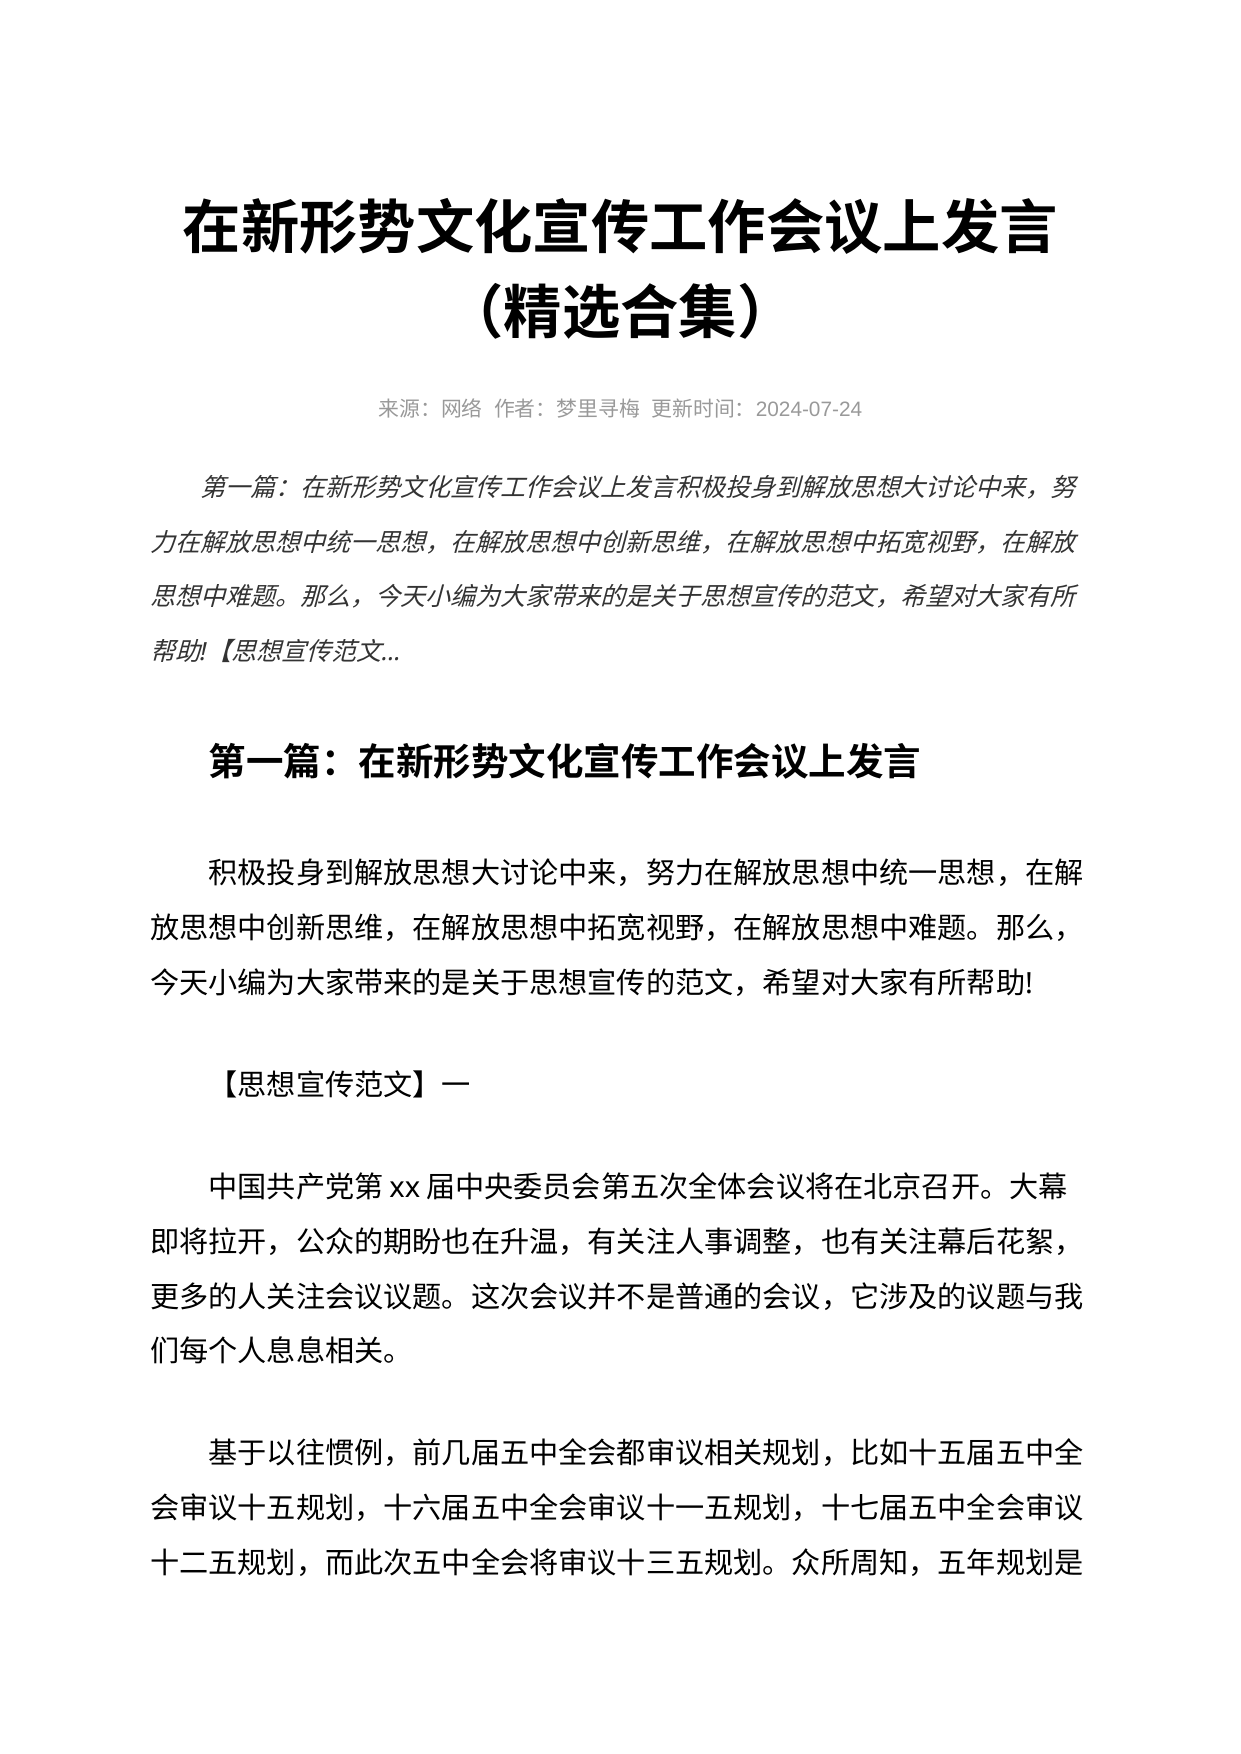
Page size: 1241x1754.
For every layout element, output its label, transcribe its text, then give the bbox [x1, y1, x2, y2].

subtitle 在新形势文化宣传工作会议上发言（精选合集） [150, 181, 1090, 350]
text 【思想宣传范文】一 [150, 1061, 1090, 1104]
text 积极投身到解放思想大讨论中来，努力在解放思想中统一思想，在解放思想中创新思维，在解放思想中拓宽视野，在解放思想中难题。那么，今天小编为大家带来的是关于思想宣传的范文，希望对大家有所帮助! [150, 850, 1090, 1002]
text 第一篇：在新形势文化宣传工作会议上发言 [150, 732, 1090, 787]
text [150, 1430, 1090, 1582]
text 中国共产党第xx届中央委员会第五次全体会议将在北京召开。大幕即将拉开，公众的期盼也在升温，有关注人事调整，也有关注幕后花絮，更多的人关注会议议题。这次会议并不是普通的会议，它涉及的议题与我们每个人息息相关。 [150, 1163, 1090, 1370]
text 来源：网络 作者：梦里寻梅 更新时间：2024-07-24 [150, 397, 1090, 421]
text 第一篇：在新形势文化宣传工作会议上发言积极投身到解放思想大讨论中来，努力在解放思想中统一思想，在解放思想中创新思维，在解放思想中拓宽视野，在解放思想中难题。那么，今天小编为大家带来的是关于思想宣传的范文，希望对大家有所帮助!【思想宣传范文... [150, 468, 1090, 667]
